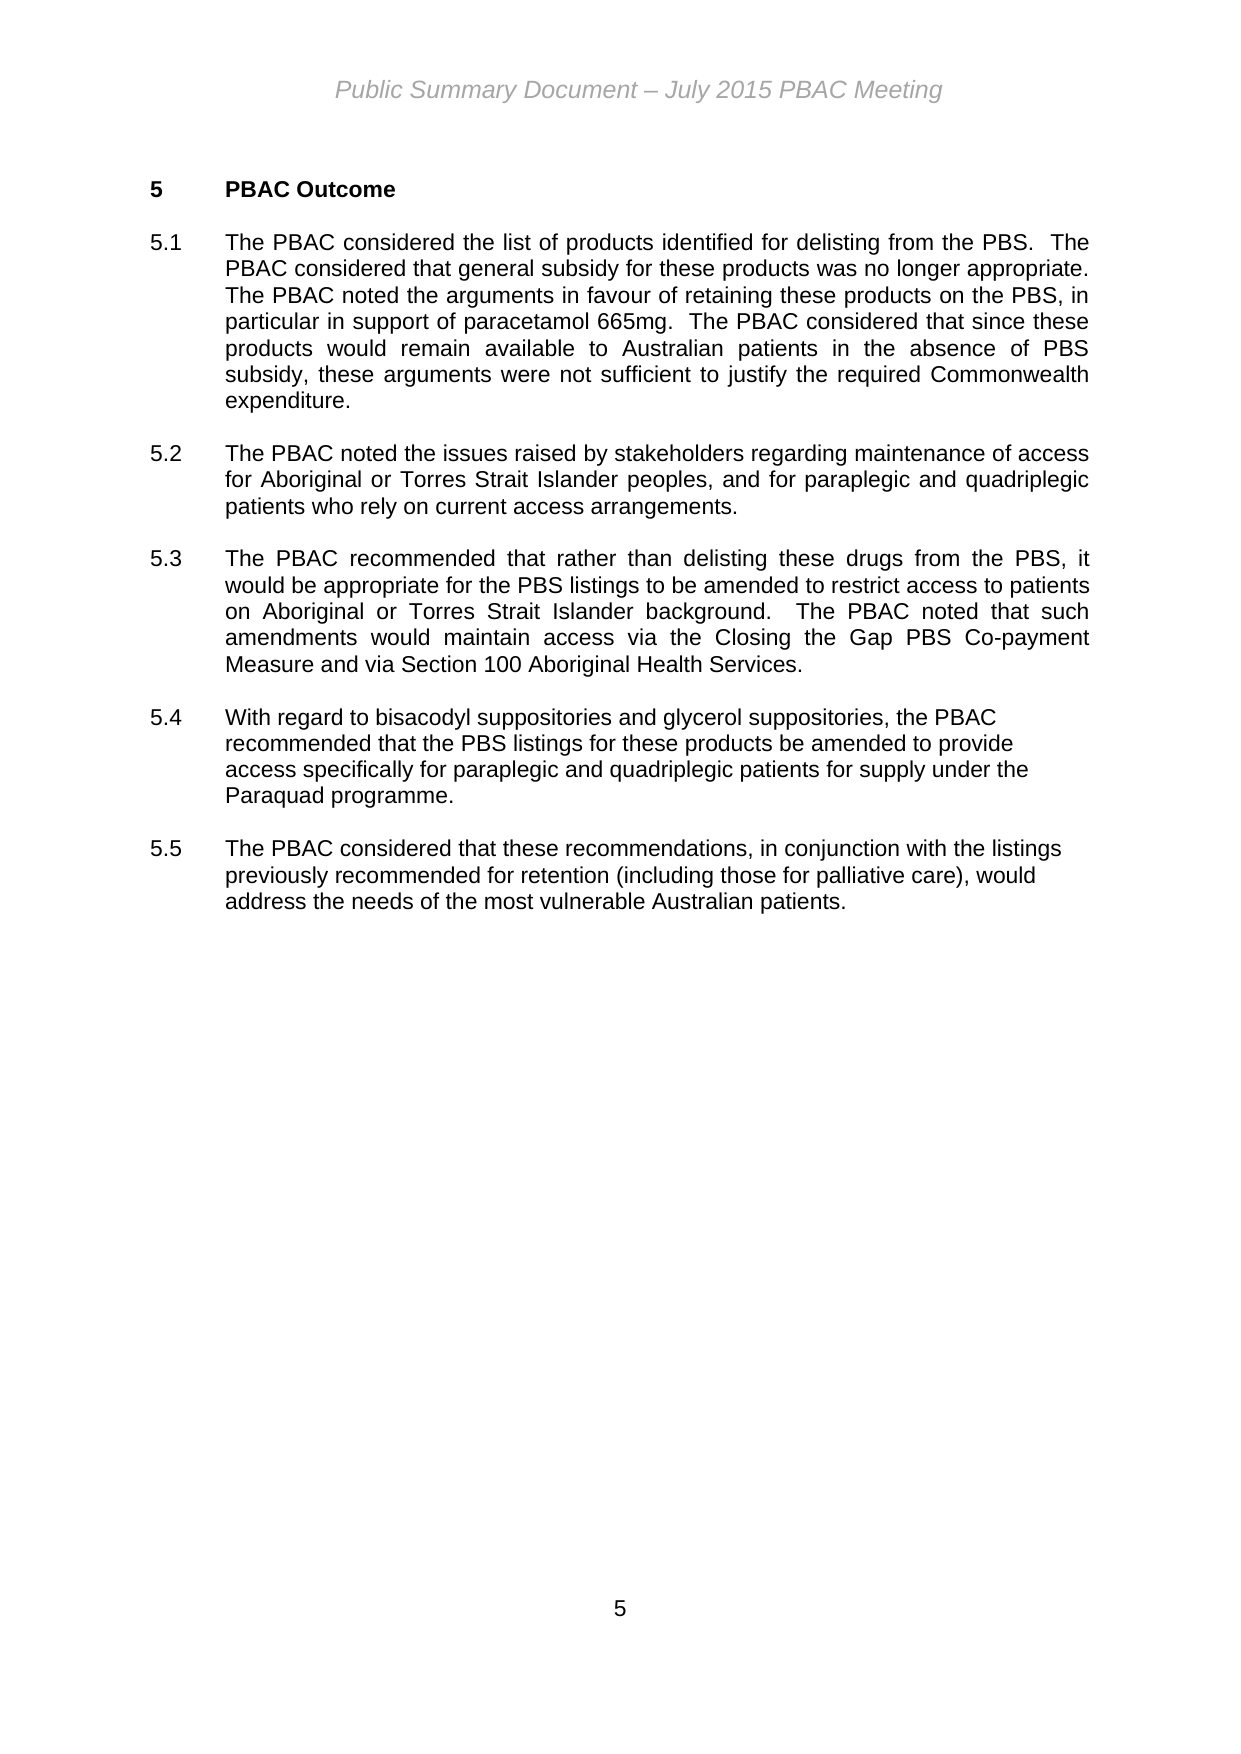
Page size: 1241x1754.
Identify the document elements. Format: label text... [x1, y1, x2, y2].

list PBAC Outcome [150, 176, 1090, 203]
list The PBAC recommended that rather than delisting these drugs from the PBS, it would be appropriate for the PBS listings to be amended to restrict access to patients on Aboriginal or Torres Strait Islander background. The PBAC noted that such amendments would maintain access via the Closing the Gap PBS Co-payment Measure and via Section 100 Aboriginal Health Services. [150, 545, 1090, 677]
list The PBAC noted the issues raised by stakeholders regarding maintenance of access for Aboriginal or Torres Strait Islander peoples, and for paraplegic and quadriplegic patients who rely on current access arrangements. [150, 440, 1090, 519]
list The PBAC considered the list of products identified for delisting from the PBS. The PBAC considered that general subsidy for these products was no longer appropriate. The PBAC noted the arguments in favour of retaining these products on the PBS, in particular in support of paracetamol 665mg. The PBAC considered that since these products would remain available to Australian patients in the absence of PBS subsidy, these arguments were not sufficient to justify the required Commonwealth expenditure. [150, 229, 1090, 413]
list With regard to bisacodyl suppositories and glycerol suppositories, the PBAC recommended that the PBS listings for these products be amended to provide access specifically for paraplegic and quadriplegic patients for supply under the Paraquad programme. [150, 703, 1090, 809]
list The PBAC considered that these recommendations, in conjunction with the listings previously recommended for retention (including those for palliative care), would address the needs of the most vulnerable Australian patients. [150, 835, 1090, 914]
